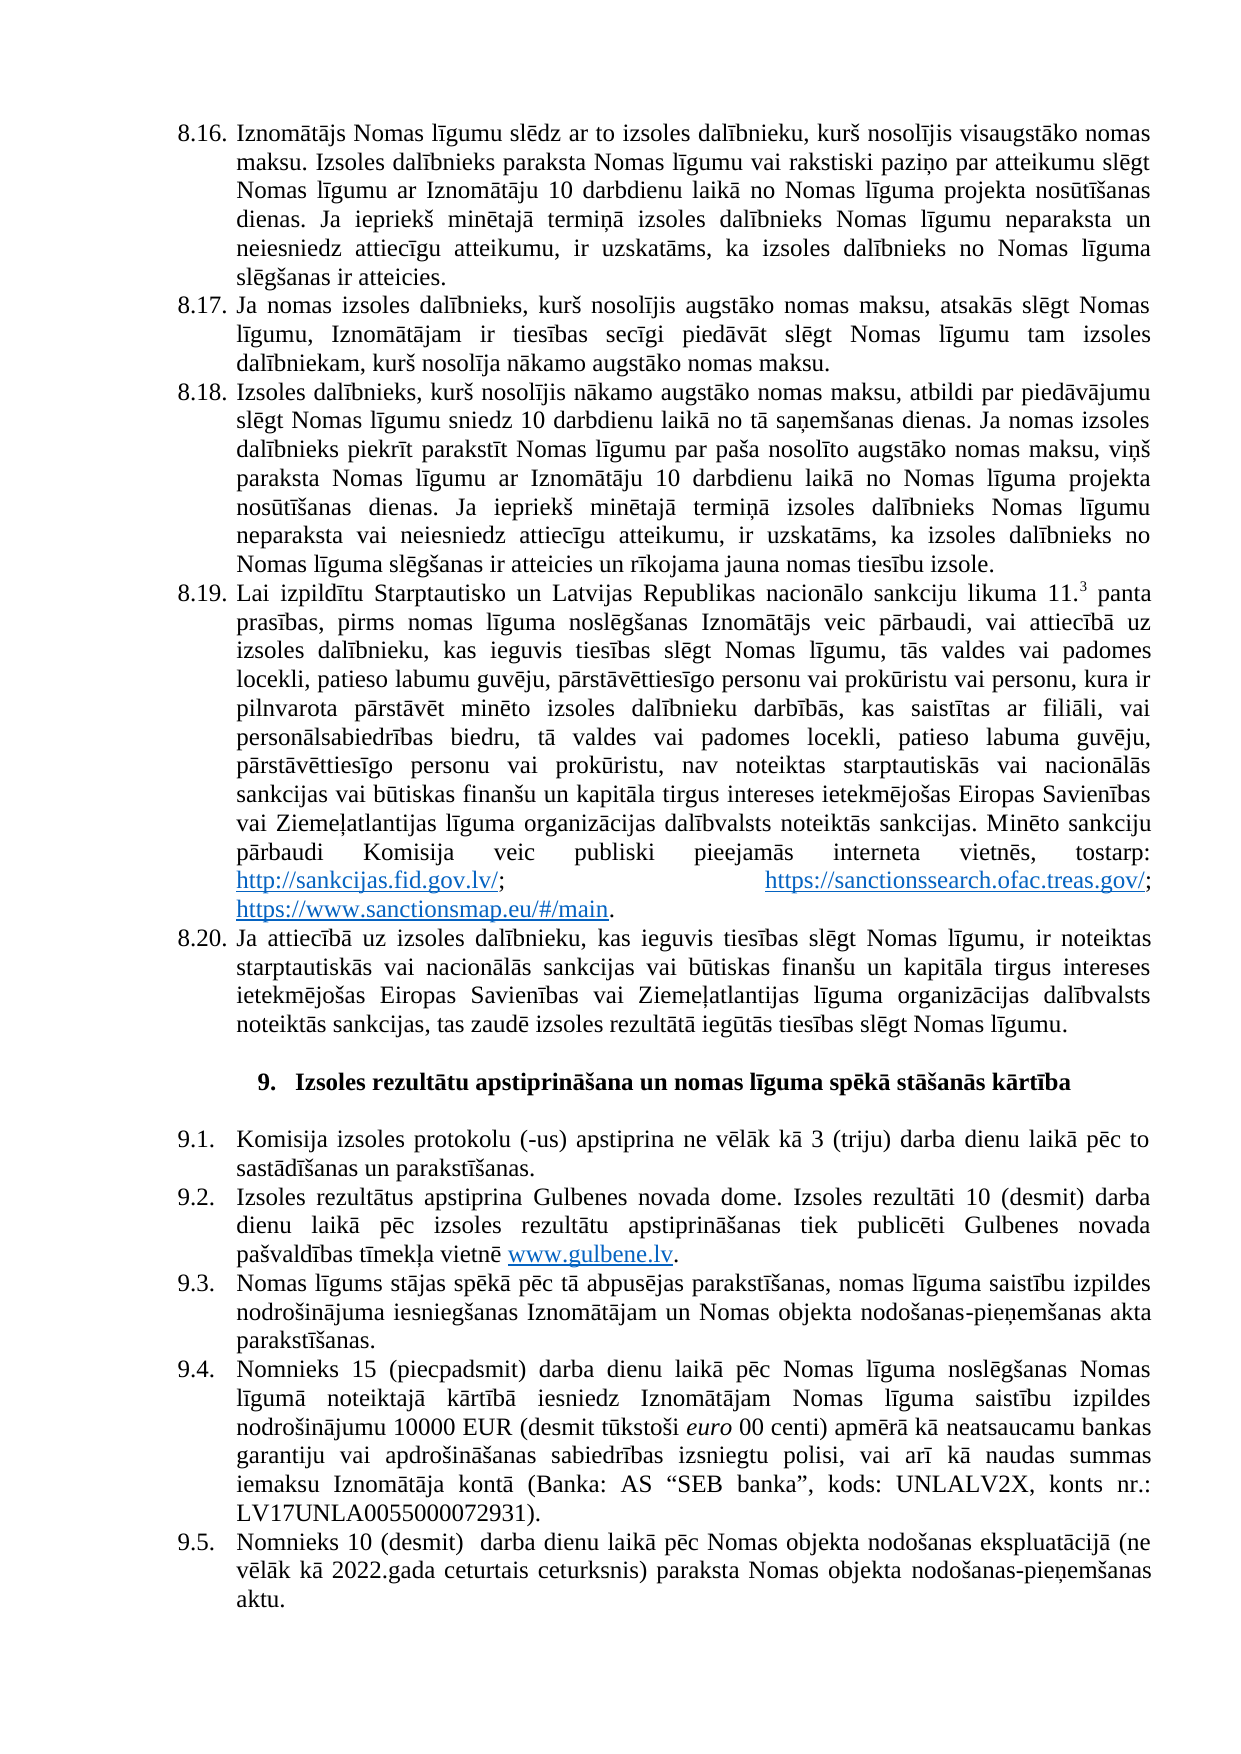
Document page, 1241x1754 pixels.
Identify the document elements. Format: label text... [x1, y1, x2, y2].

list Izsoles rezultātu apstiprināšana un nomas līguma spēkā stāšanās kārtība [177, 1067, 1152, 1096]
list Nomnieks 15 (piecpadsmit) darba dienu laikā pēc Nomas līguma noslēgšanas Nomas līgumā noteiktajā kārtībā iesniedz Iznomātājam Nomas līguma saistību izpildes nodrošinājumu 10000 EUR (desmit tūkstoši euro 00 centi) apmērā kā neatsaucamu bankas garantiju vai apdrošināšanas sabiedrības izsniegtu polisi, vai arī kā naudas summas iemaksu Iznomātāja kontā (Banka: AS “SEB banka”, kods: UNLALV2X, konts nr.: LV17UNLA0055000072931). [177, 1354, 1152, 1527]
list Lai izpildītu Starptautisko un Latvijas Republikas nacionālo sankciju likuma 11.3 panta prasības, pirms nomas līguma noslēgšanas Iznomātājs veic pārbaudi, vai attiecībā uz izsoles dalībnieku, kas ieguvis tiesības slēgt Nomas līgumu, tās valdes vai padomes locekli, patieso labumu guvēju, pārstāvēttiesīgo personu vai prokūristu vai personu, kura ir pilnvarota pārstāvēt minēto izsoles dalībnieku darbībās, kas saistītas ar filiāli, vai personālsabiedrības biedru, tā valdes vai padomes locekli, patieso labuma guvēju, pārstāvēttiesīgo personu vai prokūristu, nav noteiktas starptautiskās vai nacionālās sankcijas vai būtiskas finanšu un kapitāla tirgus intereses ietekmējošas Eiropas Savienības vai Ziemeļatlantijas līguma organizācijas dalībvalsts noteiktās sankcijas. Minēto sankciju pārbaudi Komisija veic publiski pieejamās interneta vietnēs, tostarp: http://sankcijas.fid.gov.lv/; https://sanctionssearch.ofac.treas.gov/; https://www.sanctionsmap.eu/#/main. [177, 578, 1152, 923]
list Ja nomas izsoles dalībnieks, kurš nosolījis augstāko nomas maksu, atsakās slēgt Nomas līgumu, Iznomātājam ir tiesības secīgi piedāvāt slēgt Nomas līgumu tam izsoles dalībniekam, kurš nosolīja nākamo augstāko nomas maksu. [177, 291, 1152, 377]
list Izsoles rezultātus apstiprina Gulbenes novada dome. Izsoles rezultāti 10 (desmit) darba dienu laikā pēc izsoles rezultātu apstiprināšanas tiek publicēti Gulbenes novada pašvaldības tīmekļa vietnē www.gulbene.lv. [177, 1182, 1152, 1268]
list Ja attiecībā uz izsoles dalībnieku, kas ieguvis tiesības slēgt Nomas līgumu, ir noteiktas starptautiskās vai nacionālās sankcijas vai būtiskas finanšu un kapitāla tirgus intereses ietekmējošas Eiropas Savienības vai Ziemeļatlantijas līguma organizācijas dalībvalsts noteiktās sankcijas, tas zaudē izsoles rezultātā iegūtās tiesības slēgt Nomas līgumu. [177, 923, 1152, 1038]
list Iznomātājs Nomas līgumu slēdz ar to izsoles dalībnieku, kurš nosolījis visaugstāko nomas maksu. Izsoles dalībnieks paraksta Nomas līgumu vai rakstiski paziņo par atteikumu slēgt Nomas līgumu ar Iznomātāju 10 darbdienu laikā no Nomas līguma projekta nosūtīšanas dienas. Ja iepriekš minētajā termiņā izsoles dalībnieks Nomas līgumu neparaksta un neiesniedz attiecīgu atteikumu, ir uzskatāms, ka izsoles dalībnieks no Nomas līguma slēgšanas ir atteicies. [177, 118, 1152, 291]
list Izsoles dalībnieks, kurš nosolījis nākamo augstāko nomas maksu, atbildi par piedāvājumu slēgt Nomas līgumu sniedz 10 darbdienu laikā no tā saņemšanas dienas. Ja nomas izsoles dalībnieks piekrīt parakstīt Nomas līgumu par paša nosolīto augstāko nomas maksu, viņš paraksta Nomas līgumu ar Iznomātāju 10 darbdienu laikā no Nomas līguma projekta nosūtīšanas dienas. Ja iepriekš minētajā termiņā izsoles dalībnieks Nomas līgumu neparaksta vai neiesniedz attiecīgu atteikumu, ir uzskatāms, ka izsoles dalībnieks no Nomas līguma slēgšanas ir atteicies un rīkojama jauna nomas tiesību izsole. [177, 377, 1152, 578]
list Komisija izsoles protokolu (-us) apstiprina ne vēlāk kā 3 (triju) darba dienu laikā pēc to sastādīšanas un parakstīšanas. [177, 1124, 1152, 1182]
list Nomas līgums stājas spēkā pēc tā abpusējas parakstīšanas, nomas līguma saistību izpildes nodrošinājuma iesniegšanas Iznomātājam un Nomas objekta nodošanas-pieņemšanas akta parakstīšanas. [177, 1268, 1152, 1354]
list Nomnieks 10 (desmit) darba dienu laikā pēc Nomas objekta nodošanas ekspluatācijā (ne vēlāk kā 2022.gada ceturtais ceturksnis) paraksta Nomas objekta nodošanas-pieņemšanas aktu. [177, 1527, 1152, 1613]
